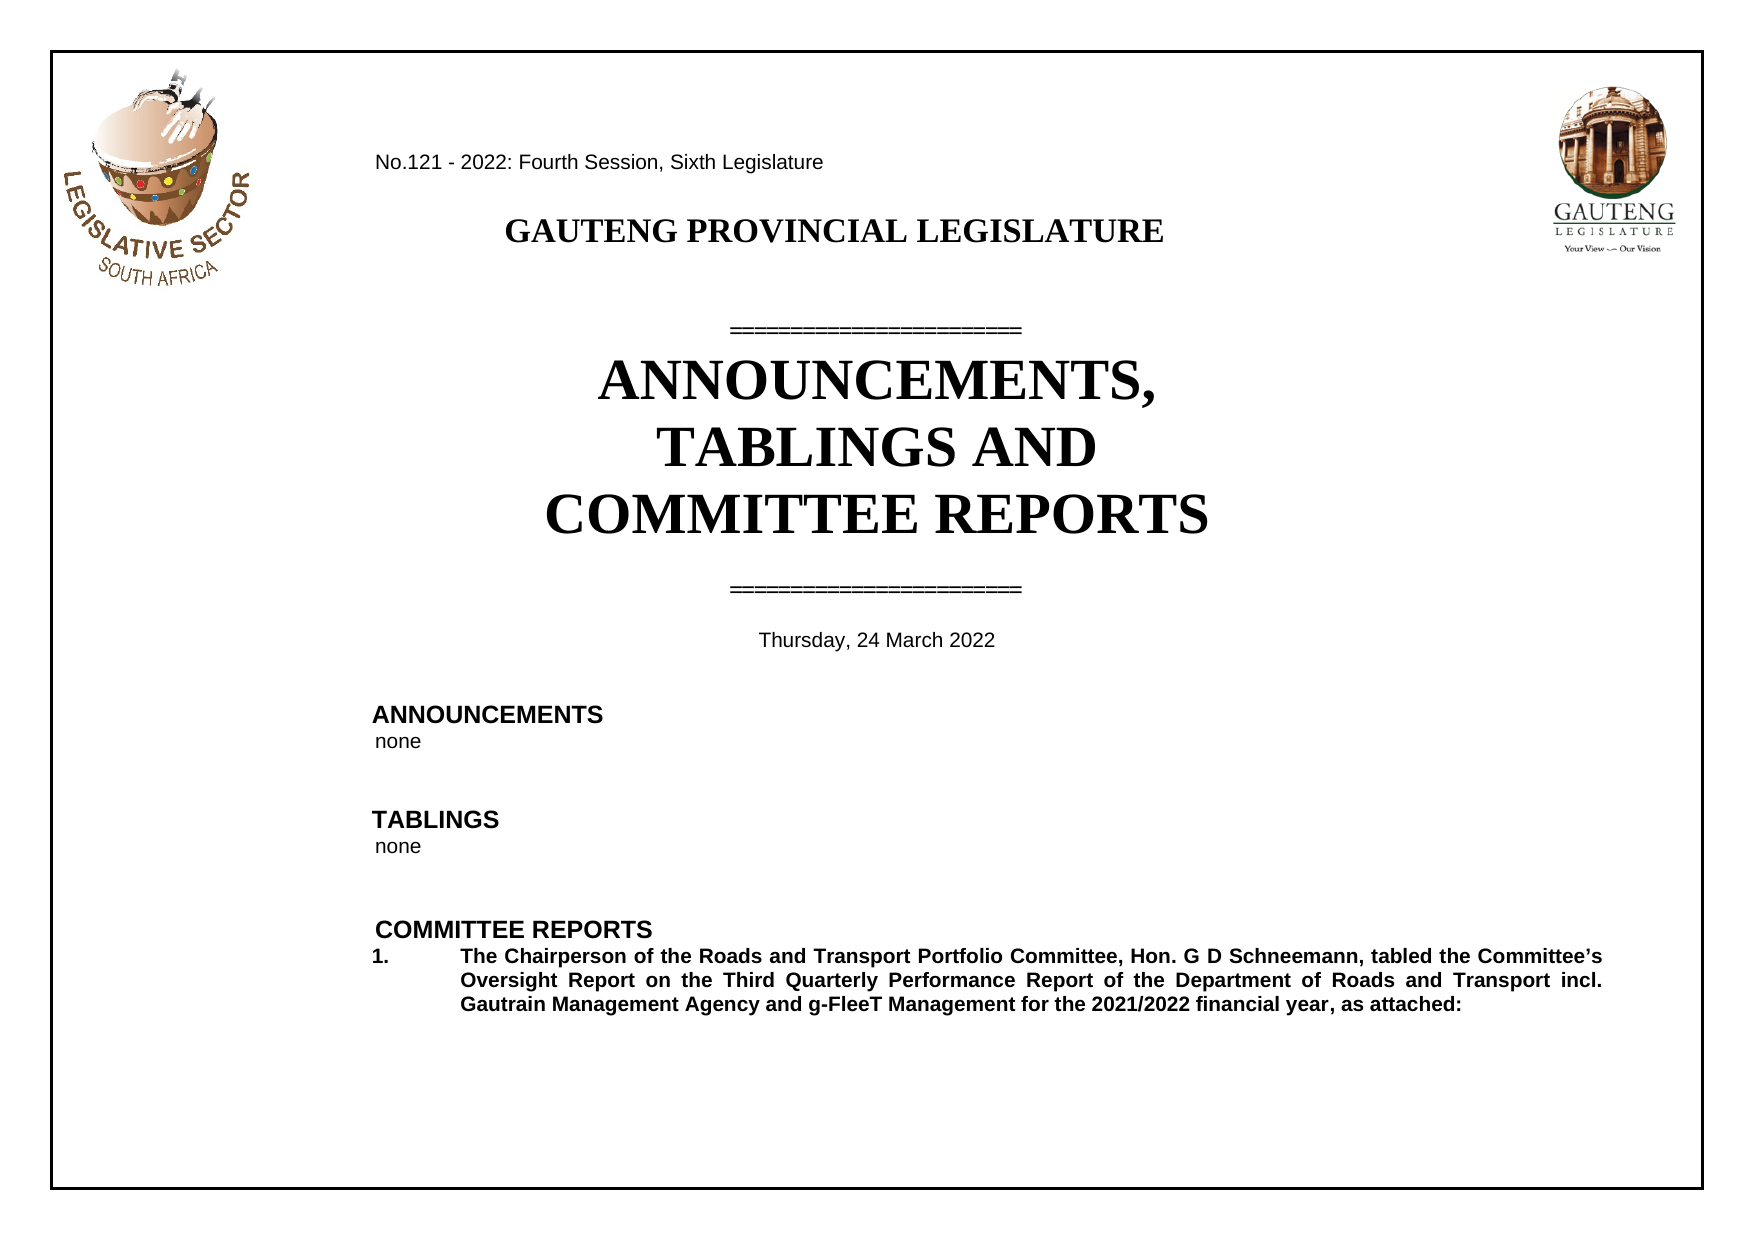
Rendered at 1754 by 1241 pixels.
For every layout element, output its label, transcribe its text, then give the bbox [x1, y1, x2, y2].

text ANNOUNCEMENTS [150, 700, 1604, 728]
text COMMITTEE REPORTS [150, 479, 1604, 546]
text none [300, 834, 1604, 858]
text ANNOUNCEMENTS, [150, 345, 1604, 412]
text TABLINGS [150, 805, 1604, 834]
text GAUTENG PROVINCIAL LEGISLATURE [150, 210, 1536, 249]
text none [300, 728, 1676, 752]
text No.121 - 2022: Fourth Session, Sixth Legislature [300, 150, 1536, 174]
picture [1536, 53, 1693, 265]
text 1. The Chairperson of the Roads and Transport Portfolio Committee, Hon. G D Schneemann, tabled the Committee’s Oversight Report on the Third Quarterly Performance Report of the Department of Roads and Transport incl. Gautrain Management Agency and g-FleeT Management for the 2021/2022 financial year, as attached: [372, 944, 1604, 1016]
picture [57, 56, 253, 298]
text TABLINGS AND [150, 412, 1604, 479]
text COMMITTEE REPORTS [300, 915, 1604, 944]
text ======================== [150, 316, 1604, 345]
text Thursday, 24 March 2022 [150, 628, 1604, 652]
text ======================== [150, 575, 1604, 604]
